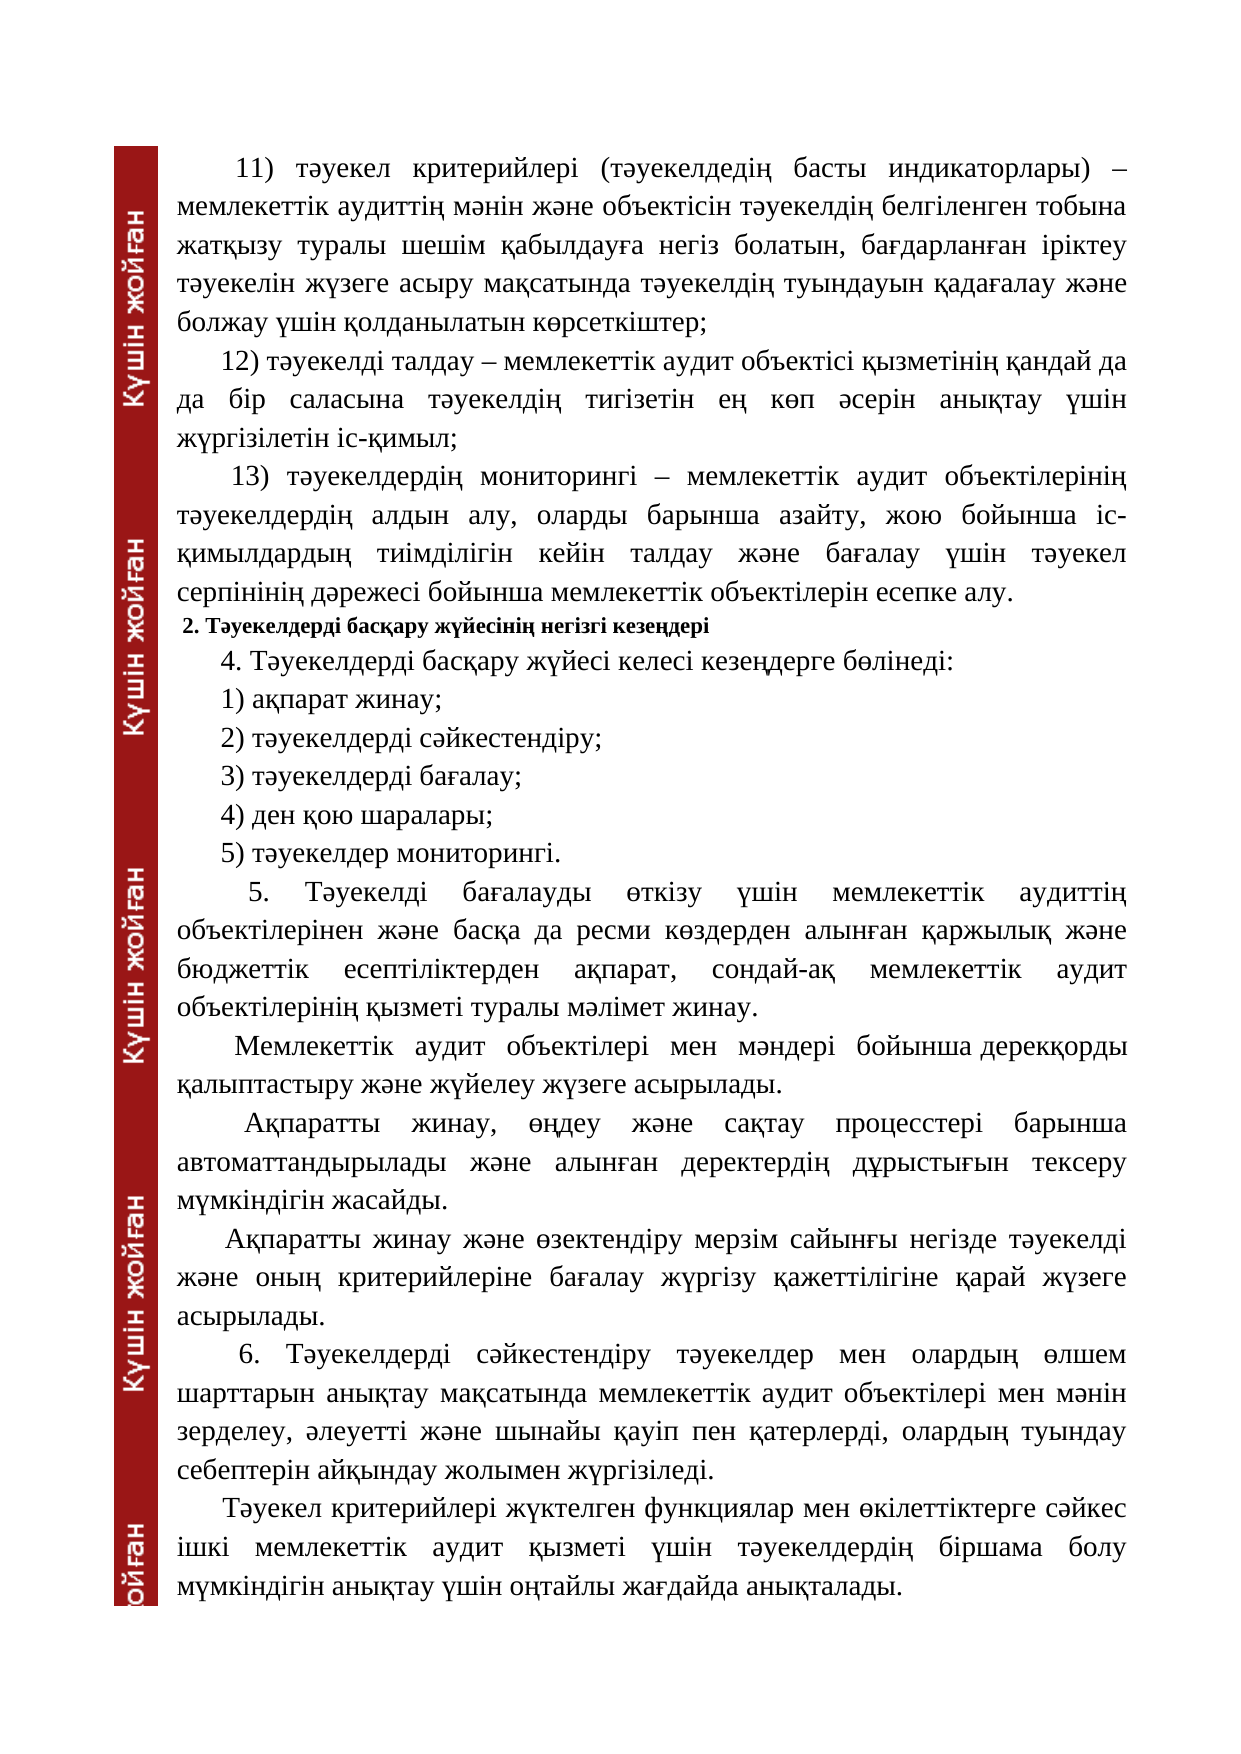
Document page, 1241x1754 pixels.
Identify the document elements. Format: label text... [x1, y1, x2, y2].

text 6. Тәуекелдерді сәйкестендіру тәуекелдер мен олардың өлшем шарттарын анықтау мақсатында мемлекеттік аудит объектілері мен мәнін зерделеу, әлеуетті және шынайы қауіп пен қатерлерді, олардың туындау себептерін айқындау жолымен жүргізіледі. [112, 1336, 1128, 1486]
picture [114, 1023, 158, 1028]
text 3) тәуекелдерді бағалау; [112, 758, 1128, 792]
picture [114, 715, 158, 720]
picture [114, 639, 158, 643]
picture [114, 830, 158, 835]
picture [114, 1216, 158, 1221]
text Мемлекеттік аудит объектілері мен мәндері бойынша дерекқорды қалыптастыру және жүйелеу жүзеге асырылады. [112, 1028, 1128, 1100]
text 1) ақпарат жинау; [112, 681, 1128, 715]
text 2) тәуекелдерді сәйкестендіру; [112, 720, 1128, 753]
picture [114, 1486, 158, 1491]
picture [114, 453, 158, 458]
text 4) ден қою шаралары; [112, 797, 1128, 830]
picture [114, 146, 158, 150]
text 11) тәуекел критерийлері (тәуекелдедің басты индикаторлары) – мемлекеттік аудиттің мәнін және объектісін тәуекелдің белгіленген тобына жатқызу туралы шешім қабылдауға негіз болатын, бағдарланған іріктеу тәуекелін жүзеге асыру мақсатында тәуекелдің туындауын қадағалау және болжау үшін қолданылатын көрсеткіштер; [112, 150, 1128, 338]
text 5. Тәуекелді бағалауды өткізу үшін мемлекеттік аудиттің объектілерінен және басқа да ресми көздерден алынған қаржылық және бюджеттік есептіліктерден ақпарат, сондай-ақ мемлекеттік аудит объектілерінің қызметі туралы мәлімет жинау. [112, 874, 1128, 1023]
text 2. Тәуекелдерді басқару жүйесінің негізгі кезеңдері [112, 612, 1128, 639]
picture [114, 676, 158, 681]
picture [114, 753, 158, 758]
text Ақпаратты жинау, өңдеу және сақтау процесстері барынша автоматтандырылады және алынған деректердің дұрыстығын тексеру мүмкіндігін жасайды. [112, 1105, 1128, 1216]
picture [114, 607, 158, 612]
picture [114, 792, 158, 797]
picture [114, 338, 158, 343]
picture [114, 1100, 158, 1105]
text 4. Тәуекелдерді басқару жүйесі келесі кезеңдерге бөлінеді: [112, 643, 1128, 676]
picture [114, 869, 158, 874]
text 5) тәуекелдер мониторингі. [112, 835, 1128, 869]
text 13) тәуекелдердің мониторингі – мемлекеттік аудит объектілерінің тәуекелдердің алдын алу, оларды барынша азайту, жою бойынша іс-қимылдардың тиімділігін кейін талдау және бағалау үшін тәуекел серпінінің дәрежесі бойынша мемлекеттік объектілерін есепке алу. [112, 458, 1128, 607]
picture [114, 1601, 158, 1606]
text 12) тәуекелді талдау – мемлекеттік аудит объектісі қызметінің қандай да да бір саласына тәуекелдің тигізетін ең көп әсерін анықтау үшін жүргізілетін іс-қимыл; [112, 343, 1128, 453]
text Тәуекел критерийлері жүктелген функциялар мен өкілеттіктерге сәйкес ішкі мемлекеттік аудит қызметі үшін тәуекелдердің біршама болу мүмкіндігін анықтау үшін оңтайлы жағдайда анықталады. [112, 1491, 1128, 1601]
picture [114, 1331, 158, 1336]
text Ақпаратты жинау және өзектендіру мерзім сайынғы негізде тәуекелді және оның критерийлеріне бағалау жүргізу қажеттілігіне қарай жүзеге асырылады. [112, 1221, 1128, 1331]
